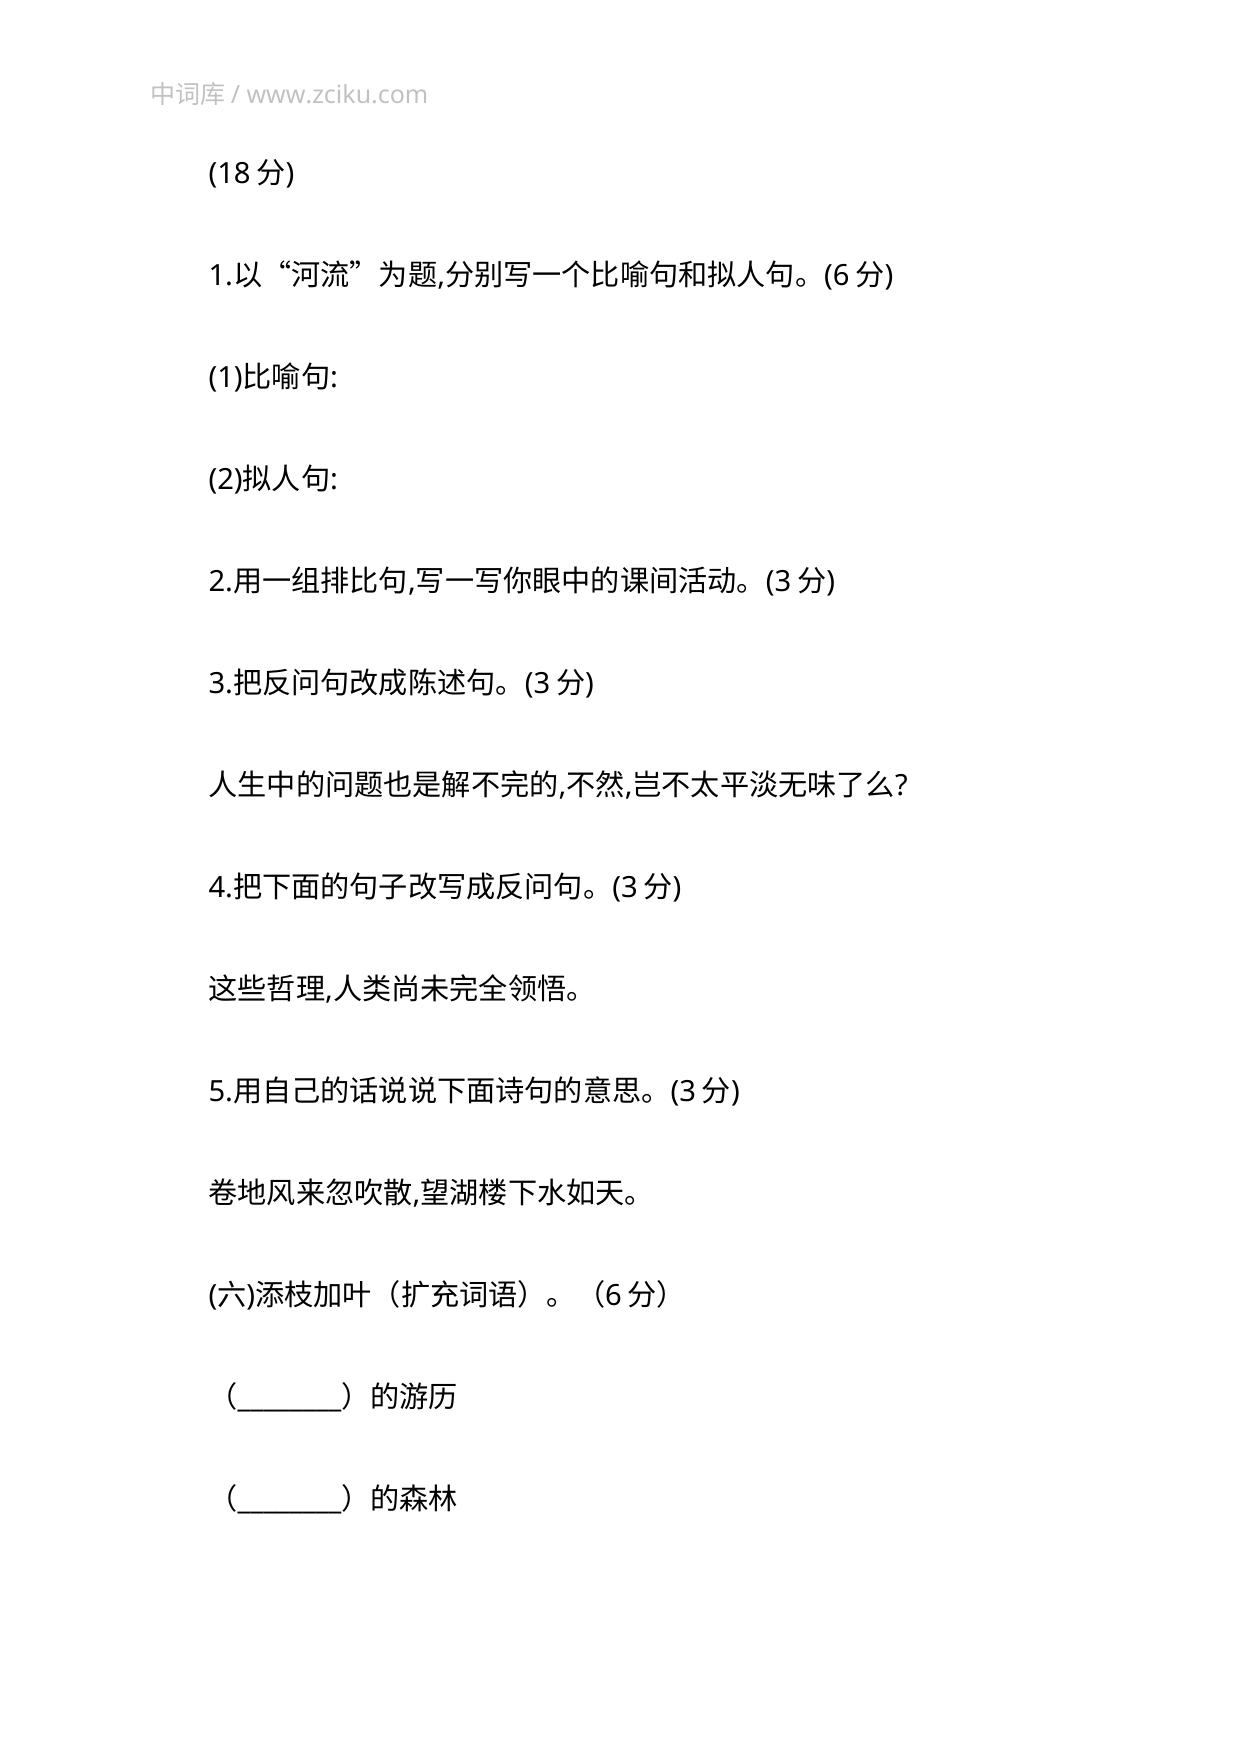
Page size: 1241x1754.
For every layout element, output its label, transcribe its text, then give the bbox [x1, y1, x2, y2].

text 1.以“河流”为题,分别写一个比喻句和拟人句。(6分) [150, 252, 1090, 294]
text (2)拟人句: [150, 456, 1090, 498]
text (六)添枝加叶（扩充词语）。（6分） [150, 1272, 1090, 1314]
text 4.把下面的句子改写成反问句。(3分) [150, 864, 1090, 906]
text （________）的森林 [150, 1476, 1090, 1518]
text 5.用自己的话说说下面诗句的意思。(3分) [150, 1068, 1090, 1110]
text (18分) [150, 150, 1090, 192]
text 3.把反问句改成陈述句。(3分) [150, 660, 1090, 702]
text 卷地风来忽吹散,望湖楼下水如天。 [150, 1170, 1090, 1212]
text （________）的游历 [150, 1374, 1090, 1416]
text (1)比喻句: [150, 354, 1090, 396]
text 人生中的问题也是解不完的,不然,岂不太平淡无味了么? [150, 762, 1090, 804]
text 2.用一组排比句,写一写你眼中的课间活动。(3分) [150, 558, 1090, 600]
text 这些哲理,人类尚未完全领悟。 [150, 966, 1090, 1008]
